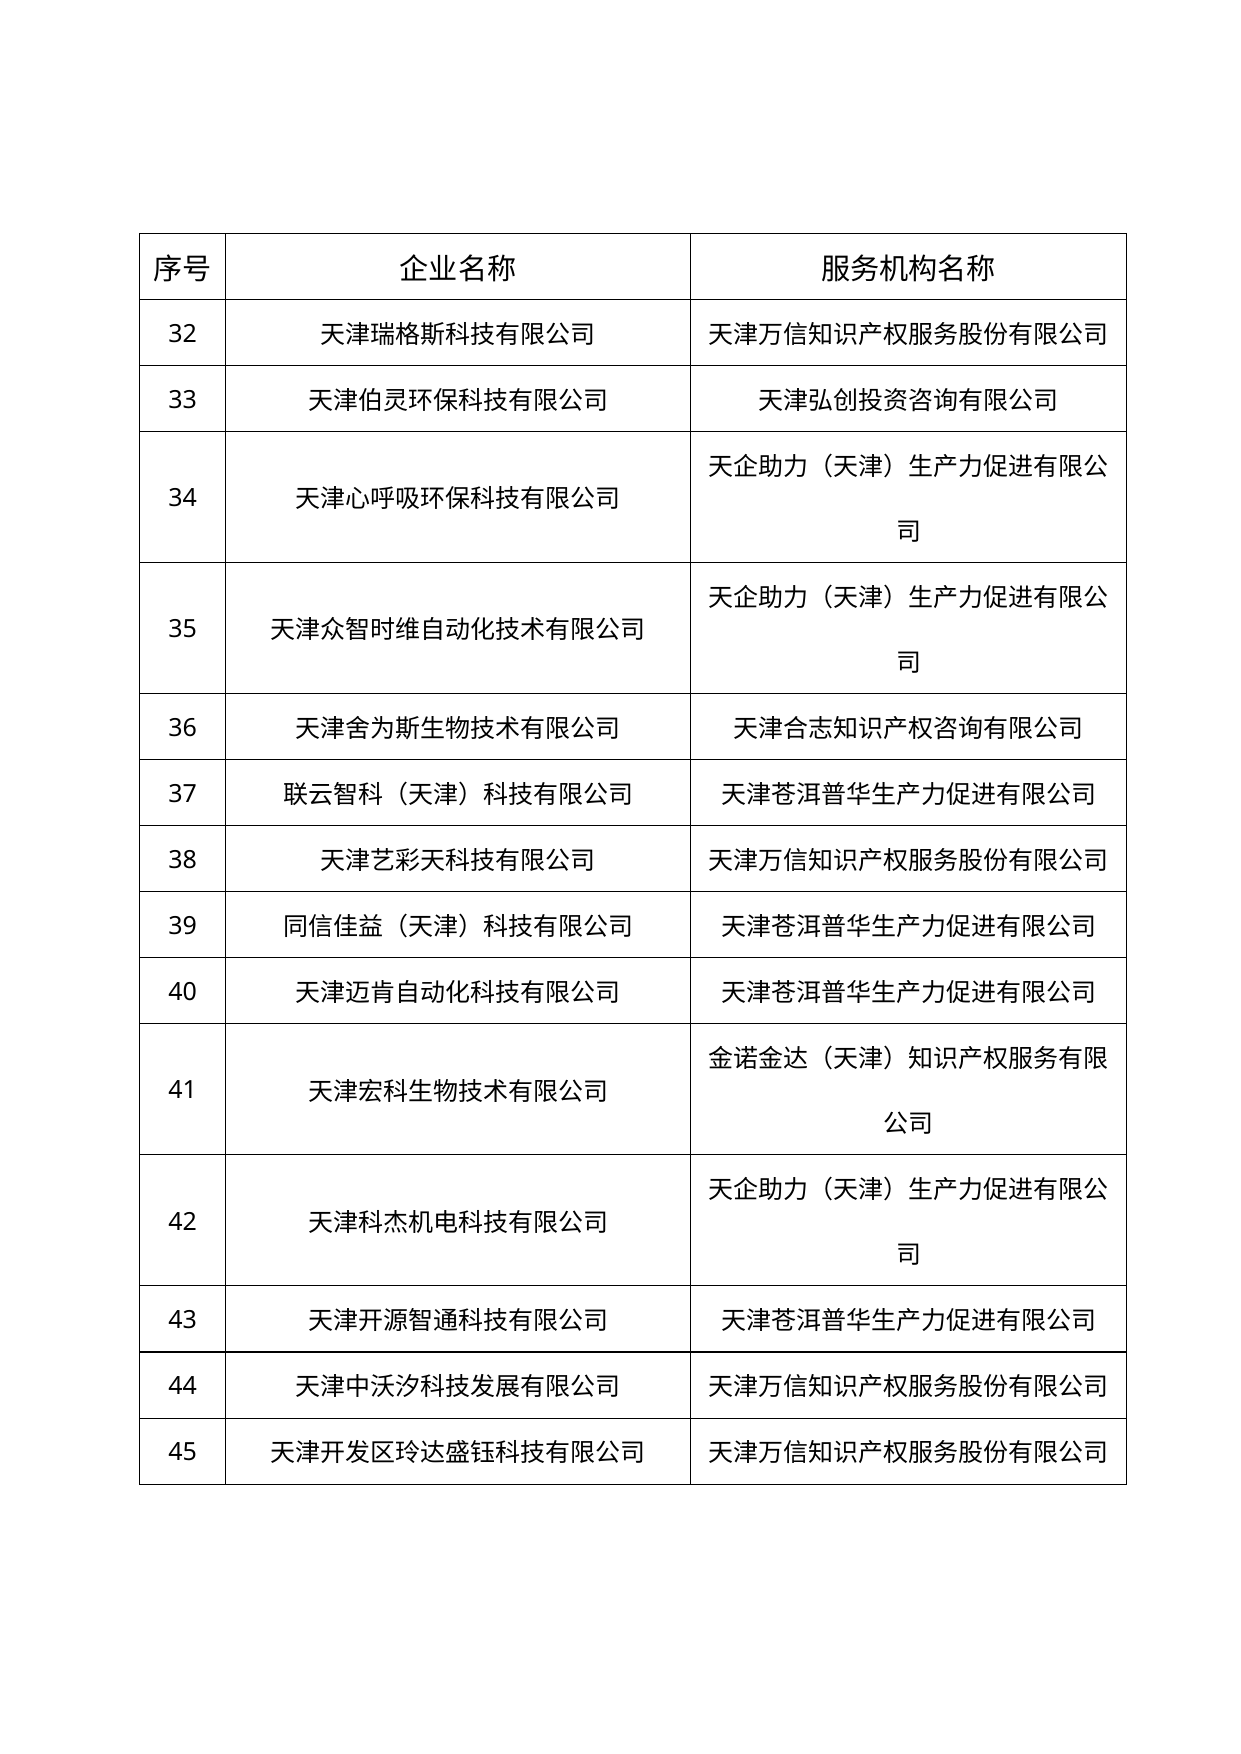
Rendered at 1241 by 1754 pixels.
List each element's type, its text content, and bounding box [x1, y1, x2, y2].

table_cell 天津万信知识产权服务股份有限公司 [691, 1419, 1126, 1483]
table_cell 38 [140, 826, 225, 891]
table_cell 34 [140, 432, 225, 562]
table_cell 45 [140, 1419, 225, 1483]
table_cell 联云智科（天津）科技有限公司 [226, 760, 690, 825]
table_header 企业名称 [226, 234, 690, 299]
table_cell 天津苍洱普华生产力促进有限公司 [691, 760, 1126, 825]
table_cell 天津弘创投资咨询有限公司 [691, 366, 1126, 431]
table_header 序号 [140, 234, 225, 299]
table_cell 天津舍为斯生物技术有限公司 [226, 694, 690, 759]
table_cell 同信佳益（天津）科技有限公司 [226, 892, 690, 957]
table_cell 天津科杰机电科技有限公司 [226, 1155, 690, 1285]
table_cell 37 [140, 760, 225, 825]
table_cell 天津心呼吸环保科技有限公司 [226, 432, 690, 562]
table_cell 43 [140, 1286, 225, 1351]
table_cell 42 [140, 1155, 225, 1285]
table_cell 41 [140, 1024, 225, 1154]
table_cell 金诺金达（天津）知识产权服务有限公司 [691, 1024, 1126, 1154]
table_cell 天津伯灵环保科技有限公司 [226, 366, 690, 431]
table_cell 32 [140, 300, 225, 365]
table_cell 天津苍洱普华生产力促进有限公司 [691, 958, 1126, 1023]
table_cell 天津苍洱普华生产力促进有限公司 [691, 1286, 1126, 1351]
table_cell 天津开源智通科技有限公司 [226, 1286, 690, 1351]
table_cell 44 [140, 1353, 225, 1417]
table_cell 天津中沃汐科技发展有限公司 [226, 1353, 690, 1417]
table_cell 天津万信知识产权服务股份有限公司 [691, 1353, 1126, 1417]
table_cell 33 [140, 366, 225, 431]
table_cell 天津开发区玲达盛钰科技有限公司 [226, 1419, 690, 1483]
table_cell 天津宏科生物技术有限公司 [226, 1024, 690, 1154]
table_cell 天津苍洱普华生产力促进有限公司 [691, 892, 1126, 957]
table_cell 天津万信知识产权服务股份有限公司 [691, 300, 1126, 365]
table_cell 39 [140, 892, 225, 957]
table_cell 35 [140, 563, 225, 693]
table_cell 天企助力（天津）生产力促进有限公司 [691, 563, 1126, 693]
table_cell 40 [140, 958, 225, 1023]
table_cell 天企助力（天津）生产力促进有限公司 [691, 432, 1126, 562]
table_cell 天津迈肯自动化科技有限公司 [226, 958, 690, 1023]
table_cell 天津艺彩天科技有限公司 [226, 826, 690, 891]
table_cell 天津合志知识产权咨询有限公司 [691, 694, 1126, 759]
table_cell 天津众智时维自动化技术有限公司 [226, 563, 690, 693]
table_cell 天津万信知识产权服务股份有限公司 [691, 826, 1126, 891]
table_cell 天津瑞格斯科技有限公司 [226, 300, 690, 365]
table_cell 36 [140, 694, 225, 759]
table_header 服务机构名称 [691, 234, 1126, 299]
table_cell 天企助力（天津）生产力促进有限公司 [691, 1155, 1126, 1285]
